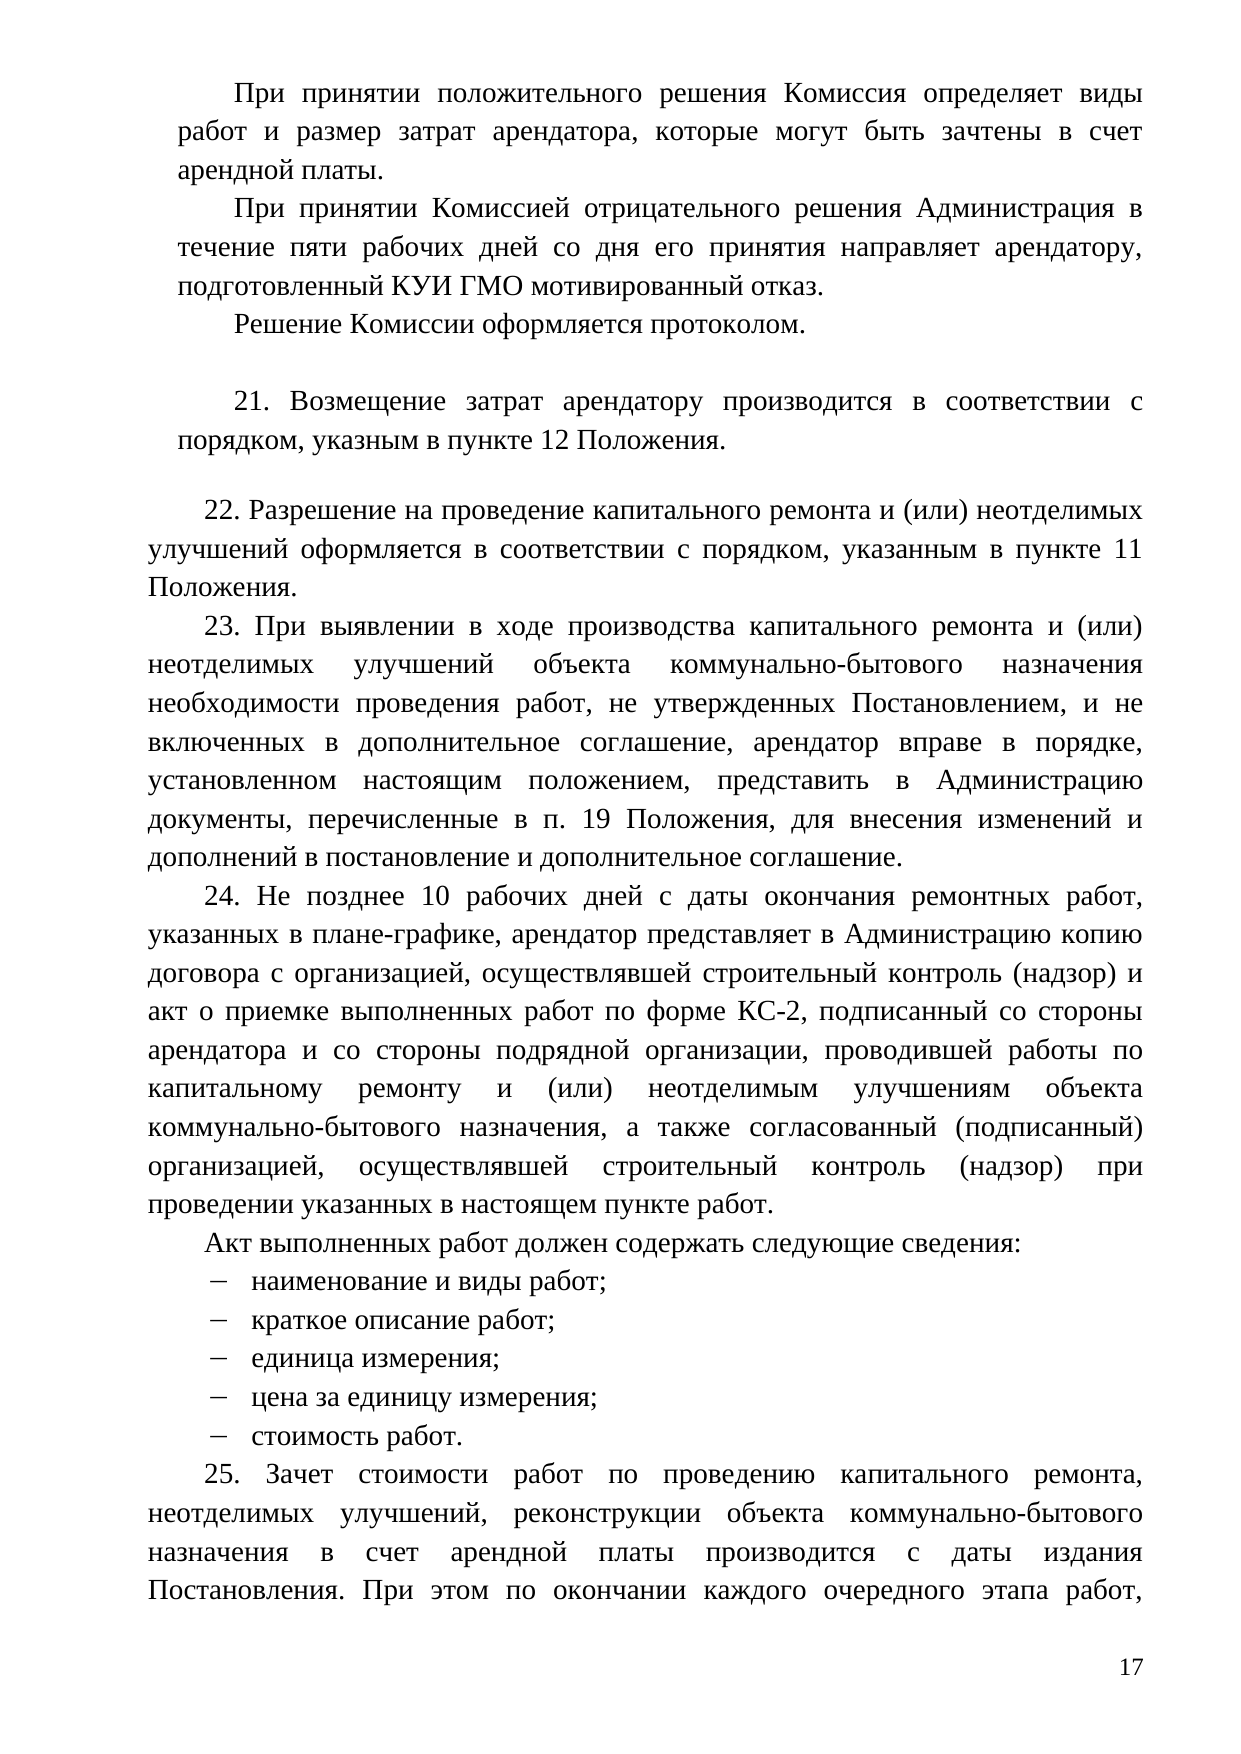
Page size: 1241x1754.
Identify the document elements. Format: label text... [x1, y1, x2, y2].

list единица измерения; [148, 1341, 1144, 1374]
text При принятии положительного решения Комиссия определяет виды работ и размер затрат арендатора, которые могут быть зачтены в счет арендной платы. [177, 75, 1144, 186]
list цена за единицу измерения; [148, 1379, 1144, 1413]
list наименование и виды работ; [148, 1263, 1144, 1297]
text Акт выполненных работ должен содержать следующие сведения: [148, 1225, 1144, 1258]
list краткое описание работ; [148, 1302, 1144, 1336]
text 22. Разрешение на проведение капитального ремонта и (или) неотделимых улучшений оформляется в соответствии с порядком, указанным в пункте 11 Положения. [148, 492, 1144, 603]
text 21. Возмещение затрат арендатору производится в соответствии с порядком, указным в пункте 12 Положения. [177, 383, 1144, 455]
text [148, 1457, 1144, 1606]
text При принятии Комиссией отрицательного решения Администрация в течение пяти рабочих дней со дня его принятия направляет арендатору, подготовленный КУИ ГМО мотивированный отказ. [177, 191, 1144, 301]
list стоимость работ. [148, 1418, 1144, 1452]
text Решение Комиссии оформляется протоколом. [177, 306, 1144, 340]
text 24. Не позднее 10 рабочих дней с даты окончания ремонтных работ, указанных в плане-графике, арендатор представляет в Администрацию копию договора с организацией, осуществлявшей строительный контроль (надзор) и акт о приемке выполненных работ по форме КС-2, подписанный со стороны арендатора и со стороны подрядной организации, проводившей работы по капитальному ремонту и (или) неотделимым улучшениям объекта коммунально-бытового назначения, а также согласованный (подписанный) организацией, осуществлявшей строительный контроль (надзор) при проведении указанных в настоящем пункте работ. [148, 878, 1144, 1220]
text 23. При выявлении в ходе производства капитального ремонта и (или) неотделимых улучшений объекта коммунально-бытового назначения необходимости проведения работ, не утвержденных Постановлением, и не включенных в дополнительное соглашение, арендатор вправе в порядке, установленном настоящим положением, представить в Администрацию документы, перечисленные в п. 19 Положения, для внесения изменений и дополнений в постановление и дополнительное соглашение. [148, 608, 1144, 873]
